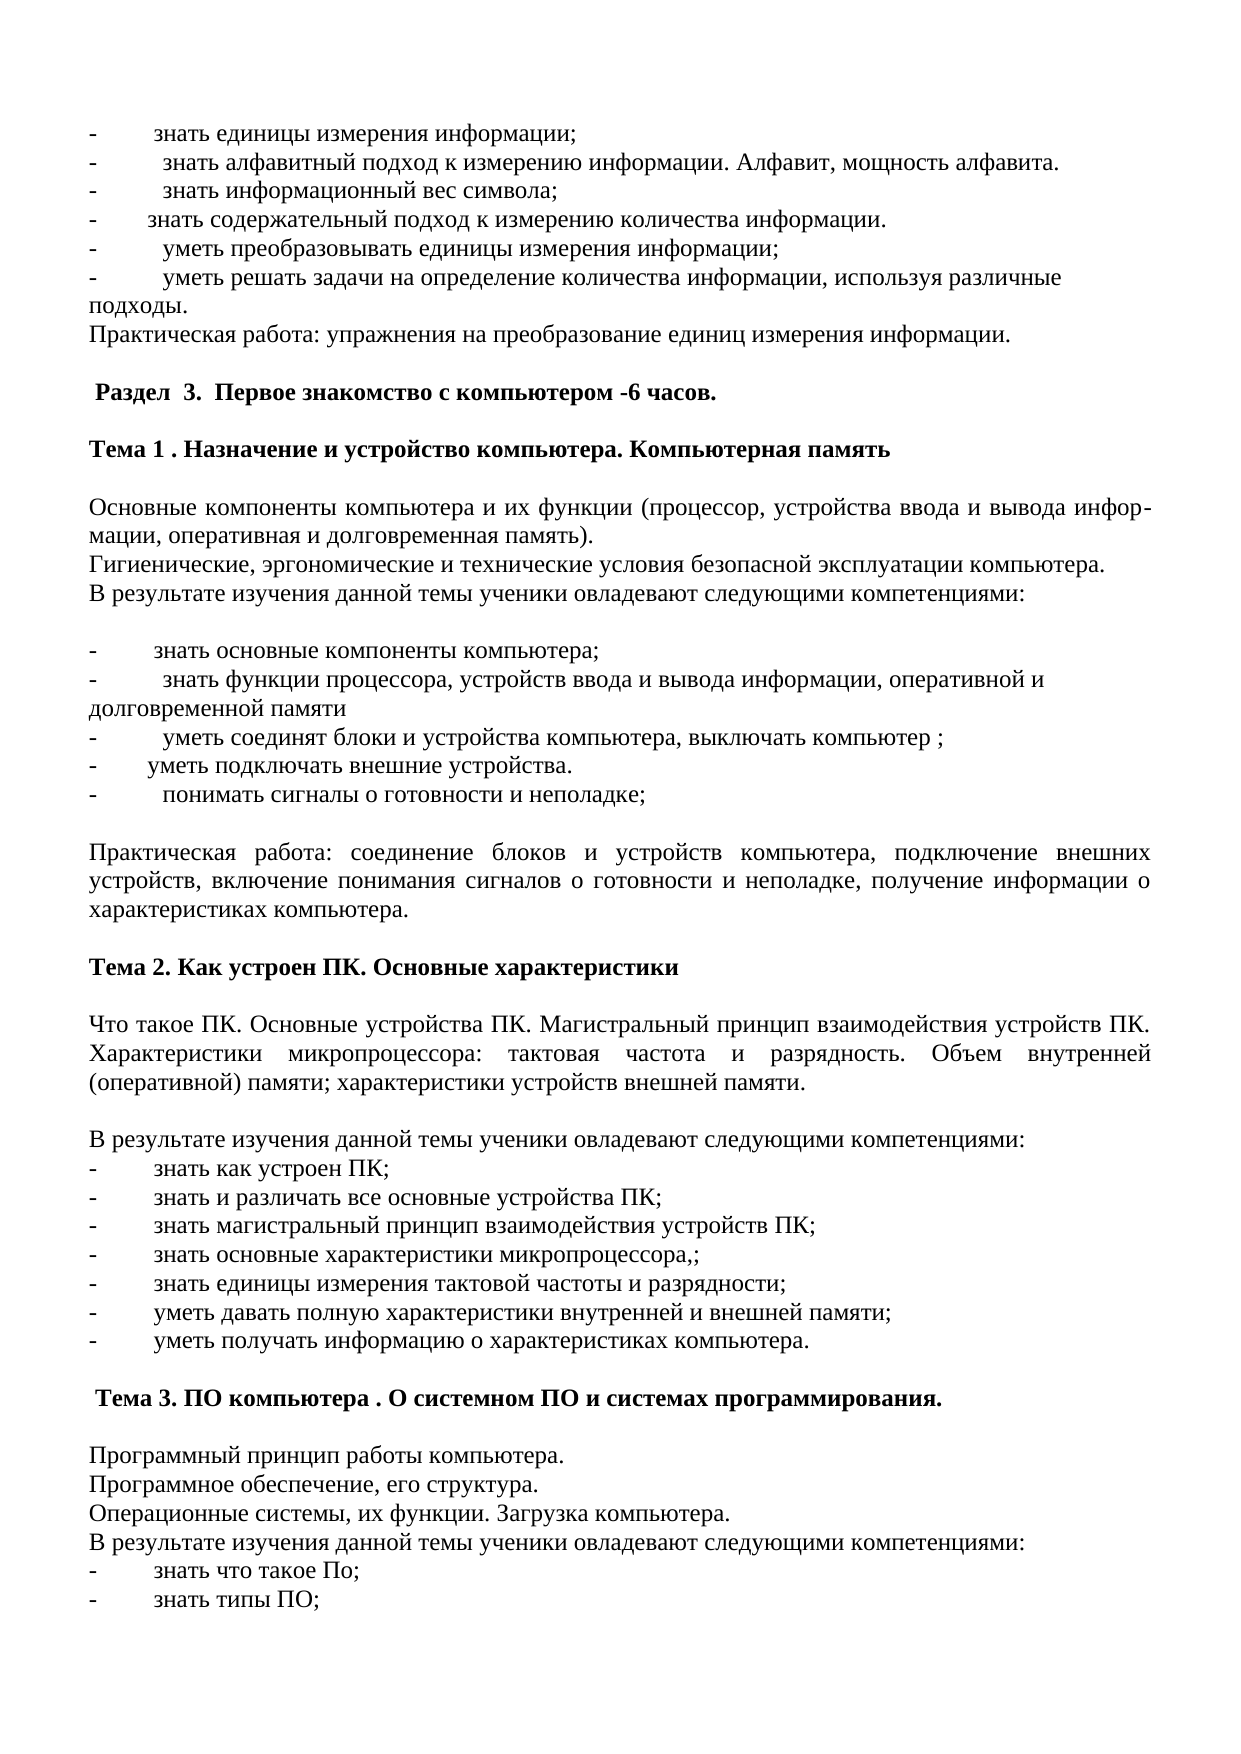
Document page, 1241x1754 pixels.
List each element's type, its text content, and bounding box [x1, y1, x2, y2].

text - знать основные компоненты компьютера; [89, 636, 1152, 664]
text - уметь подключать внешние устройства. [89, 751, 1152, 779]
text - уметь преобразовывать единицы измерения информации; [89, 233, 1152, 262]
text - знать основные характеристики микропроцессора,; [89, 1239, 1152, 1268]
text - знать единицы измерения тактовой частоты и разрядности; [89, 1268, 1152, 1297]
text Операционные системы, их функции. Загрузка компьютера. [89, 1498, 1152, 1527]
text - знать и различать все основные устройства ПК; [89, 1182, 1152, 1211]
text В результате изучения данной темы ученики овладевают следующими компетенциями: [89, 1124, 1152, 1153]
text Практическая работа: упражнения на преобразование единиц измерения информации. [89, 319, 1152, 348]
text Основные компоненты компьютера и их функции (процессор, устройства ввода и вывода информации, оперативная и долговременная память). [89, 492, 1152, 549]
text - знать содержательный подход к измерению количества информации. [89, 204, 1152, 233]
text - уметь получать информацию о характеристиках компьютера. [89, 1326, 1152, 1354]
text Программное обеспечение, его структура. [89, 1469, 1152, 1498]
text - понимать сигналы о готовности и неполадке; [89, 779, 1152, 808]
text - знать алфавитный подход к измерению информации. Алфавит, мощность алфавита. [89, 147, 1152, 176]
text - уметь решать задачи на определение количества информации, используя различные подходы. [89, 262, 1152, 319]
text Что такое ПК. Основные устройства ПК. Магистральный принцип взаимодействия устройств ПК. Характеристики микропроцессора: тактовая частота и разрядность. Объем внутренней (оперативной) памяти; характеристики устройств внешней памяти. [89, 1009, 1152, 1096]
text - знать магистральный принцип взаимодействия устройств ПК; [89, 1211, 1152, 1239]
text В результате изучения данной темы ученики овладевают следующими компетенциями: [89, 1527, 1152, 1556]
text Тема 2. Как устроен ПК. Основные характеристики [89, 952, 1152, 981]
text Гигиенические, эргономические и технические условия безопасной эксплуатации компьютера. [89, 549, 1152, 578]
text Тема 1 . Назначение и устройство компьютера. Компьютерная память [89, 434, 1152, 463]
text Тема 3. ПО компьютера . О системном ПО и системах программирования. [89, 1383, 1152, 1412]
text - знать информационный вес символа; [89, 176, 1152, 204]
text Практическая работа: соединение блоков и устройств компьютера, подключение внешних устройств, включение понимания сигналов о готовности и неполадке, получение информации о характеристиках компьютера. [89, 837, 1152, 923]
text - уметь давать полную характеристики внутренней и внешней памяти; [89, 1297, 1152, 1326]
text В результате изучения данной темы ученики овладевают следующими компетенциями: [89, 578, 1152, 607]
text - знать единицы измерения информации; [89, 118, 1152, 147]
text - знать функции процессора, устройств ввода и вывода информации, оперативной и долговременной памяти [89, 664, 1152, 722]
text - знать что такое По; [89, 1556, 1152, 1584]
text Раздел 3. Первое знакомство с компьютером -6 часов. [89, 377, 1152, 406]
text - знать как устроен ПК; [89, 1153, 1152, 1182]
text - уметь соединят блоки и устройства компьютера, выключать компьютер ; [89, 722, 1152, 751]
text - знать типы ПО; [89, 1584, 1152, 1613]
text Программный принцип работы компьютера. [89, 1441, 1152, 1469]
